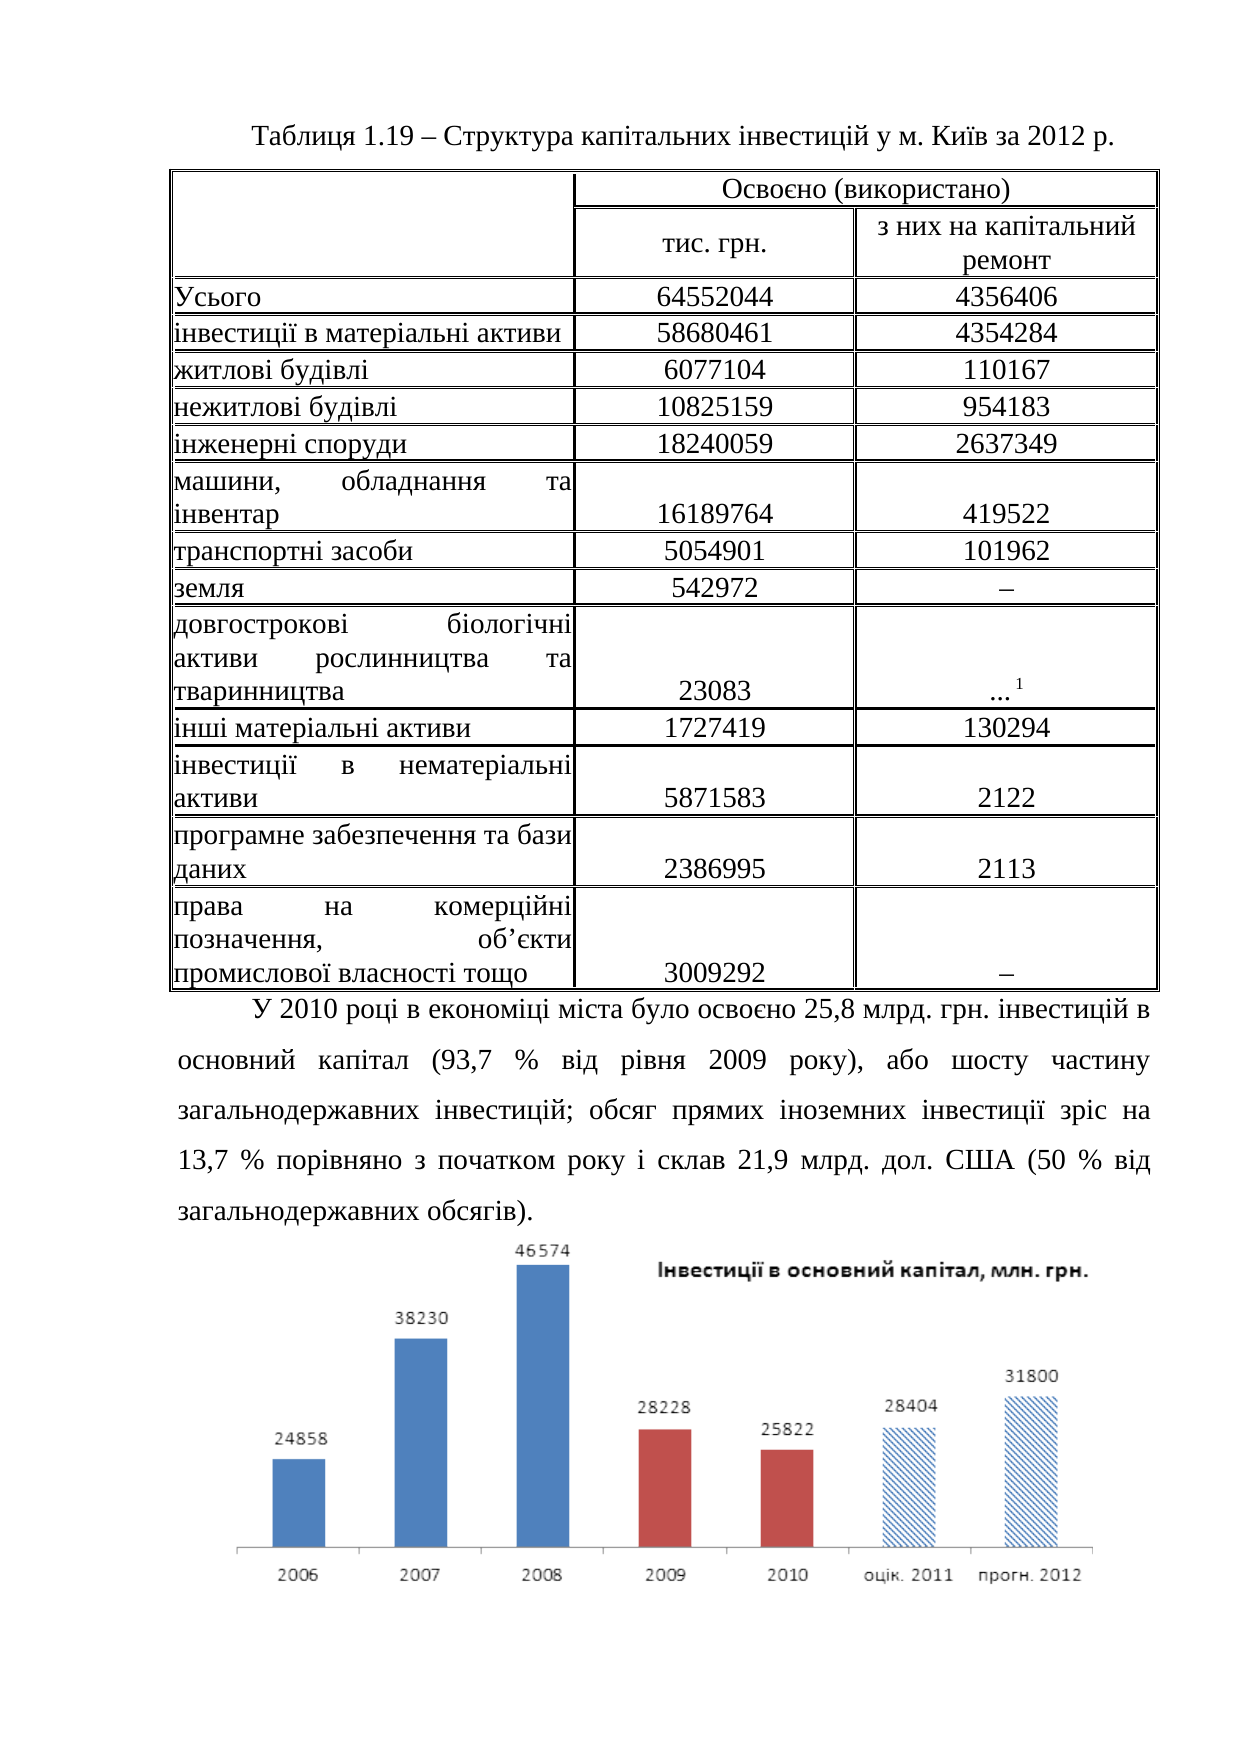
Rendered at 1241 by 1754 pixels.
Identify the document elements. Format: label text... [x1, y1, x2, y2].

table_cell – [855, 885, 1157, 988]
table_cell 58680461 [576, 316, 853, 349]
text Таблиця 1.19 – Структура капітальних інвестицій у м. Київ за 2012 р. [177, 118, 1152, 152]
table_cell 1727419 [576, 710, 853, 744]
table_cell права на комерційні позначення, об’єкти промислової власності тощо [173, 885, 574, 988]
table_header Освоєно (використано) [574, 172, 1156, 205]
table_header [173, 172, 574, 276]
table_cell 2637349 [855, 423, 1158, 459]
table_cell 18240059 [576, 426, 853, 459]
table_cell житлові будівлі [173, 349, 573, 386]
table_cell 10825159 [576, 389, 853, 423]
table_cell – [857, 566, 1157, 603]
table_cell 16189764 [576, 463, 853, 530]
table_cell 5871583 [576, 747, 853, 814]
table_cell 4356406 [855, 276, 1158, 312]
table_cell ... 1 [857, 603, 1157, 707]
table_cell інші матеріальні активи [173, 707, 573, 744]
table_cell довгострокові біологічні активи рослинництва та тваринництва [173, 603, 573, 707]
table_cell 542972 [576, 570, 853, 603]
table_cell машини, обладнання та інвентар [173, 459, 573, 530]
table_cell нежитлові будівлі [171, 386, 574, 423]
text У 2010 році в економіці міста було освоєно 25,8 млрд. грн. інвестицій в основний капітал (93,7 % від рівня 2009 року), або шосту частину загальнодержавних інвестицій; обсяг прямих іноземних інвестиції зріс на 13,7 % порівняно з початком року і склав 21,9 млрд. дол. США (50 % від загальнодержавних обсягів). [177, 992, 1152, 1226]
table_cell 101962 [855, 530, 1158, 566]
table_cell транспортні засоби [171, 530, 574, 566]
table_cell 6077104 [576, 353, 853, 386]
table_cell земля [173, 566, 573, 603]
table_cell інвестиції в нематеріальні активи [173, 744, 573, 814]
picture [235, 1243, 1093, 1586]
table_cell 5054901 [576, 533, 853, 566]
table_cell 2386995 [576, 818, 853, 884]
table_cell 3009292 [574, 885, 855, 988]
table_cell з них на капітальний ремонт [857, 205, 1157, 276]
table_cell 954183 [855, 386, 1158, 423]
table_cell 110167 [857, 349, 1157, 386]
table_cell інженерні споруди [171, 423, 574, 459]
table_cell Усього [171, 276, 574, 312]
table_cell 419522 [857, 459, 1157, 530]
table_cell 23083 [576, 607, 853, 707]
table_cell програмне забезпечення та бази даних [173, 814, 573, 884]
table_cell 2122 [857, 744, 1156, 814]
table_cell інвестиції в матеріальні активи [173, 312, 573, 349]
table_cell 64552044 [576, 279, 853, 312]
table_cell 2113 [857, 814, 1157, 884]
table_cell тис. грн. [576, 209, 853, 276]
table_cell 4354284 [857, 312, 1157, 349]
table_cell 130294 [857, 707, 1156, 744]
